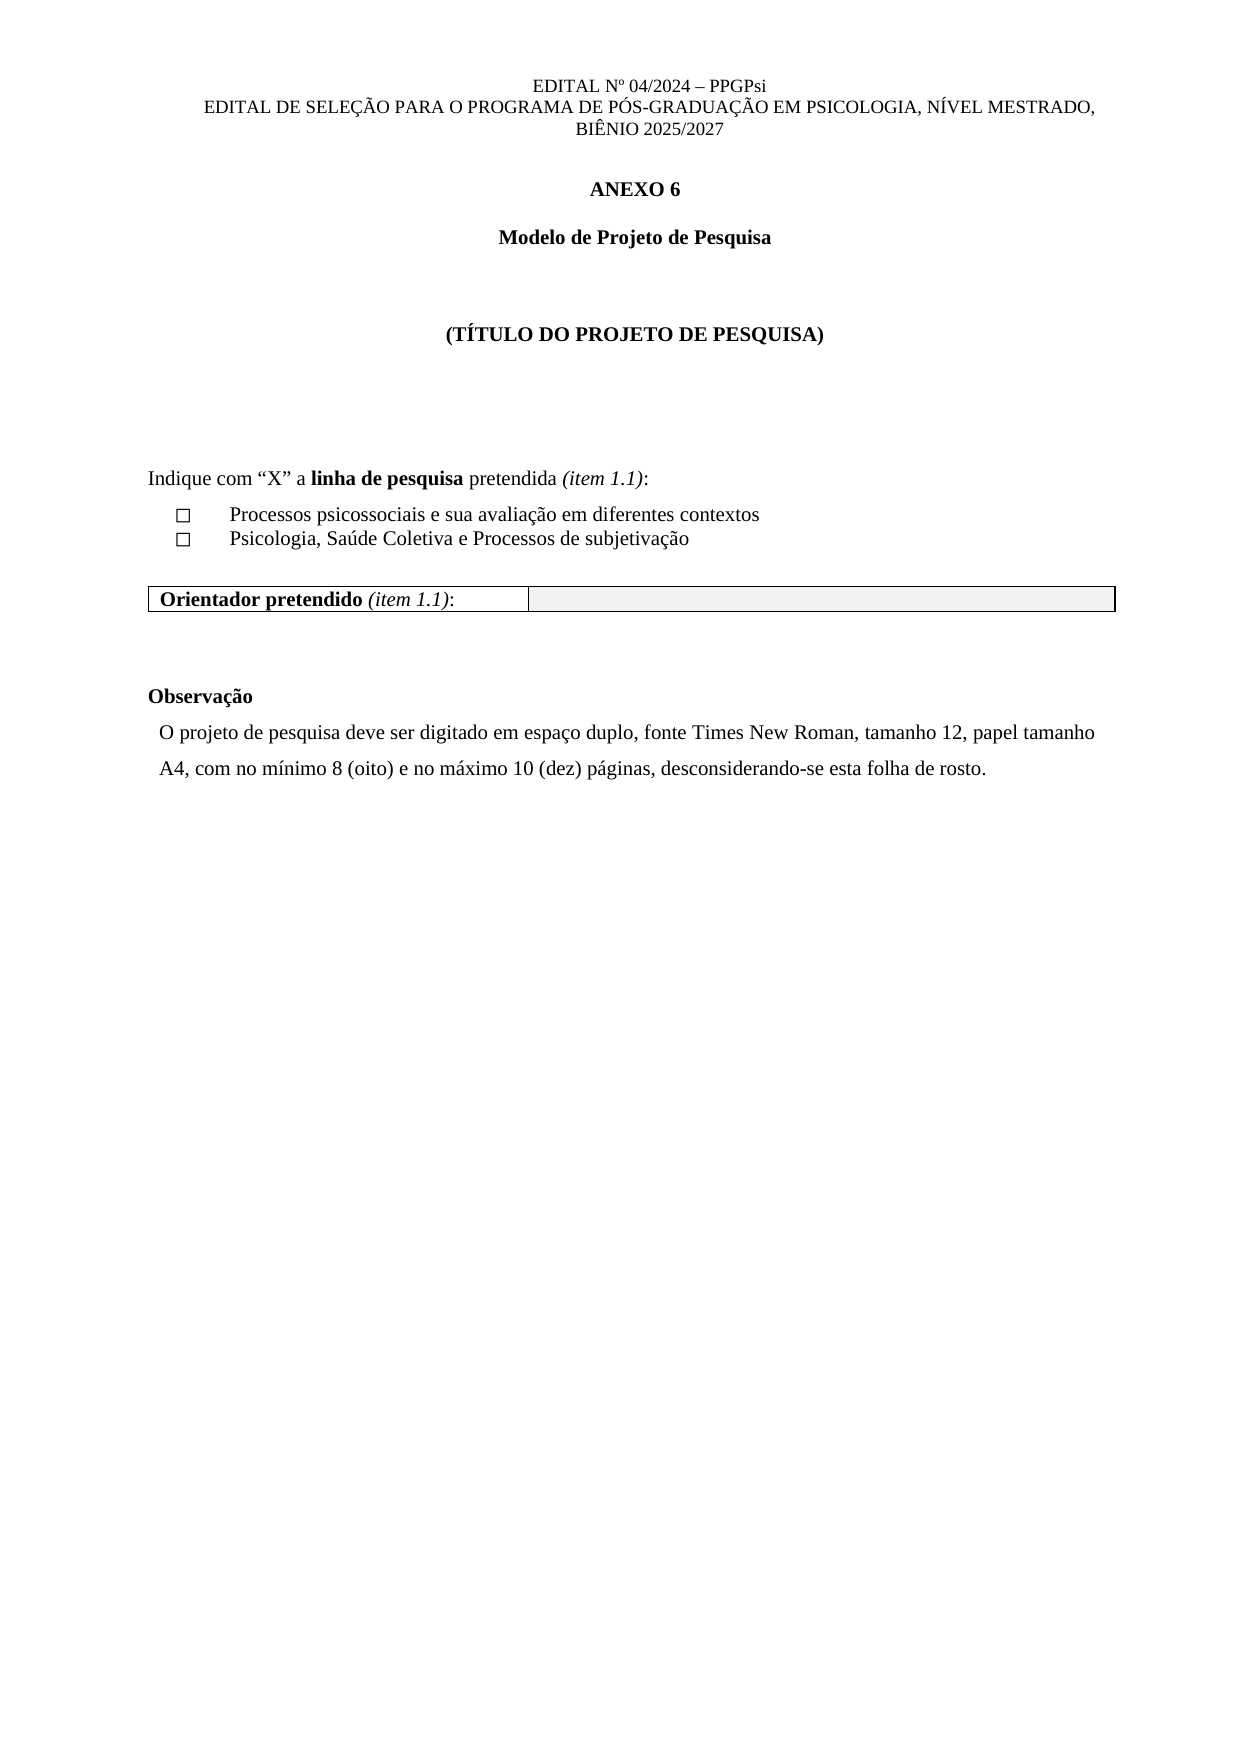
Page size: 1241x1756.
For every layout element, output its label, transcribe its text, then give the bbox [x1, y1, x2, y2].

table_header O projeto de pesquisa deve ser digitado em espaço duplo, fonte Times New Roman, tamanho 12, papel tamanho A4, com no mínimo 8 (oito) e no máximo 10 (dez) páginas, desconsiderando-se esta folha de rosto. [148, 720, 1107, 828]
text (TÍTULO DO PROJETO DE PESQUISA) [148, 321, 1122, 346]
text Observação [148, 684, 1122, 708]
table_header Processos psicossociais e sua avaliação em diferentes contextos [218, 502, 1107, 526]
table_header ◻ [148, 502, 218, 526]
table_header Orientador pretendido (item 1.1): [149, 587, 528, 611]
text Modelo de Projeto de Pesquisa [148, 225, 1122, 249]
table_cell Psicologia, Saúde Coletiva e Processos de subjetivação [218, 526, 1107, 550]
text ANEXO 6 [148, 177, 1122, 201]
table_cell ◻ [148, 526, 218, 550]
text Indique com “X” a linha de pesquisa pretendida (item 1.1): [148, 466, 1122, 490]
table_header [529, 587, 1114, 611]
